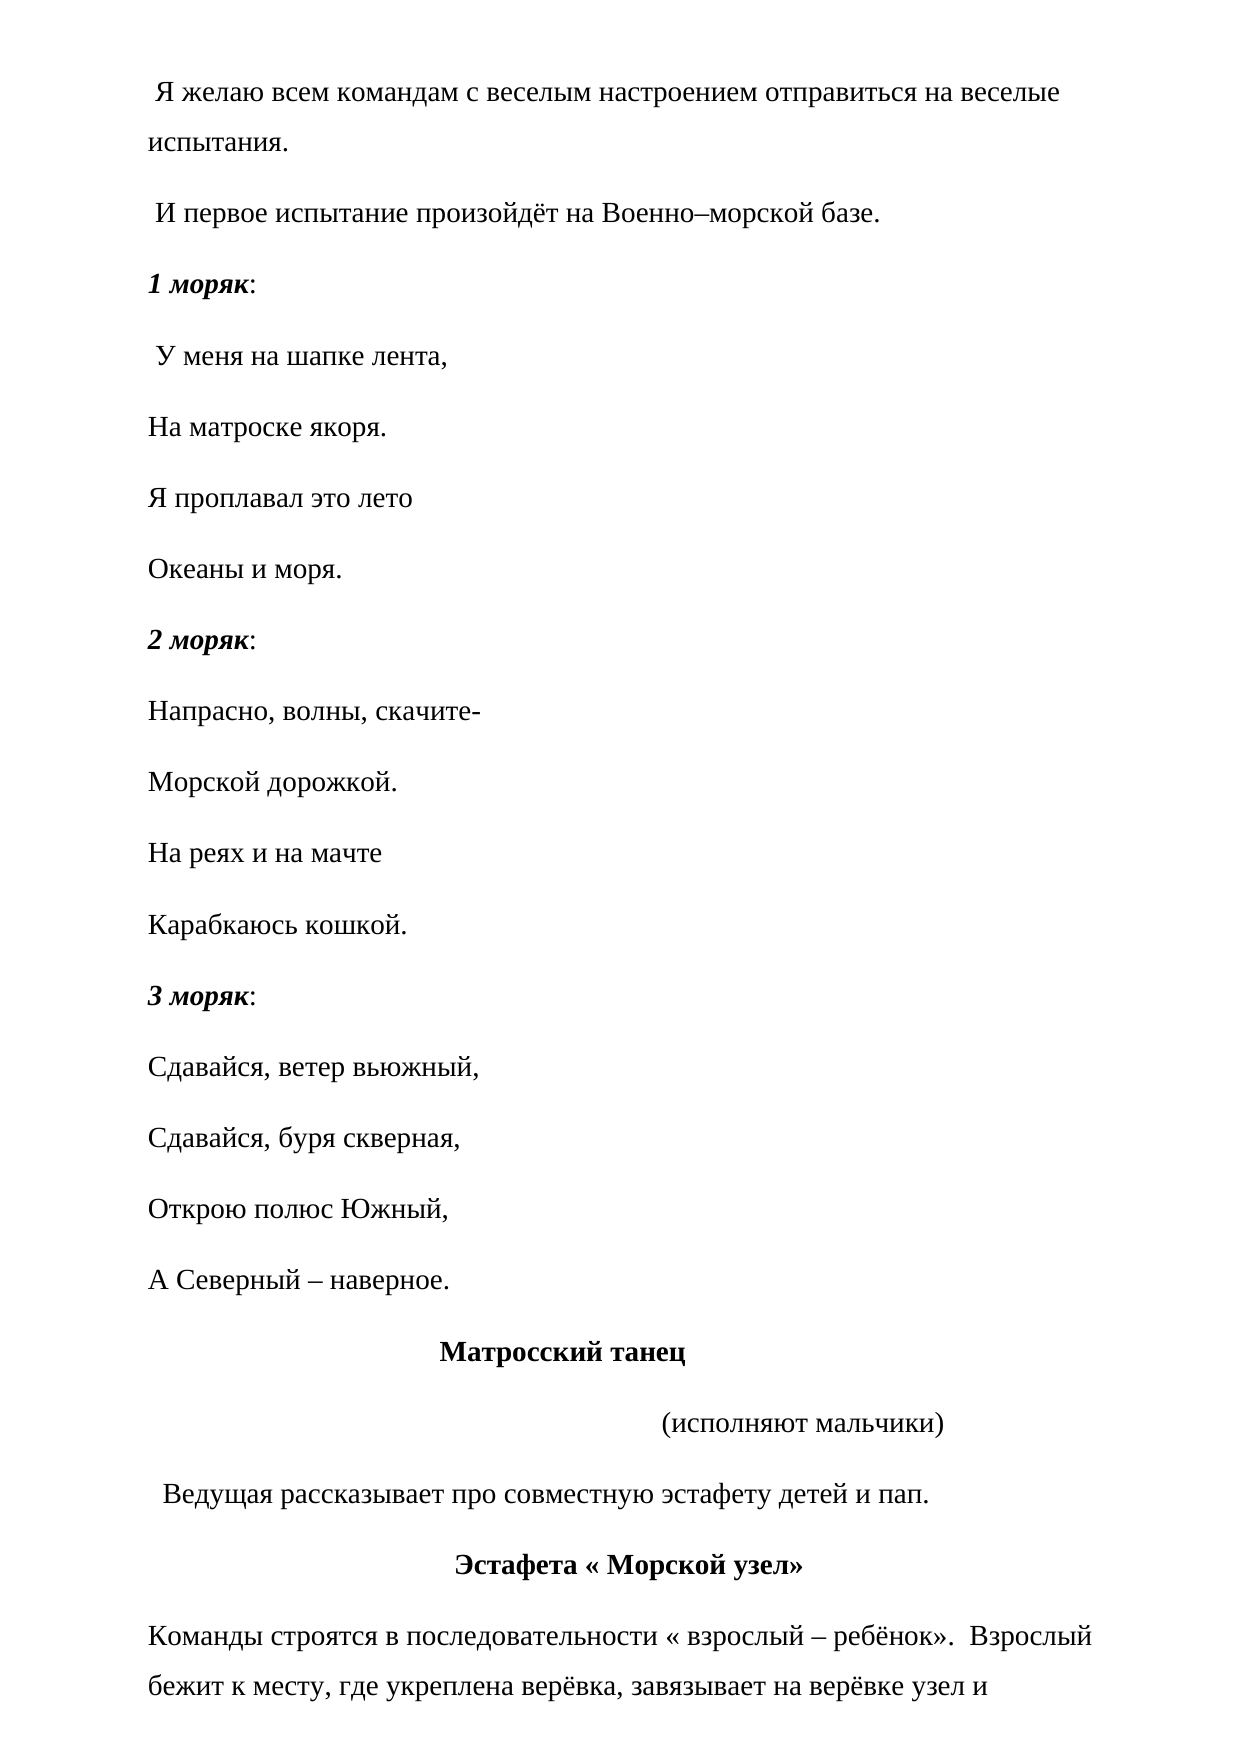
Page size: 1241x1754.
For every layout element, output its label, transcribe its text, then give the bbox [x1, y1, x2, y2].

text Сдавайся, ветер вьюжный, [148, 1049, 1152, 1083]
text Напрасно, волны, скачите- [148, 693, 1152, 727]
text 2 моряк: [148, 622, 1152, 656]
text Карабкаюсь кошкой. [148, 907, 1152, 940]
text У меня на шапке лента, [148, 338, 1152, 371]
text 3 моряк: [148, 978, 1152, 1011]
text Морской дорожкой. [148, 764, 1152, 798]
text На матроске якоря. [148, 409, 1152, 442]
text Я проплавал это лето [148, 480, 1152, 513]
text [148, 1618, 1152, 1702]
text 1 моряк: [148, 266, 1152, 300]
text А Северный – наверное. [148, 1262, 1152, 1296]
text Матросский танец [148, 1334, 1152, 1367]
text И первое испытание произойдёт на Военно–морской базе. [148, 195, 1152, 229]
text Открою полюс Южный, [148, 1191, 1152, 1225]
text На реях и на мачте [148, 836, 1152, 869]
text Я желаю всем командам с веселым настроением отправиться на веселые испытания. [148, 74, 1152, 158]
text Эстафета « Морской узел» [148, 1547, 1152, 1581]
text Ведущая рассказывает про совместную эстафету детей и пап. [148, 1476, 1152, 1509]
text Океаны и моря. [148, 551, 1152, 584]
text Сдавайся, буря скверная, [148, 1120, 1152, 1154]
text (исполняют мальчики) [148, 1405, 1152, 1438]
